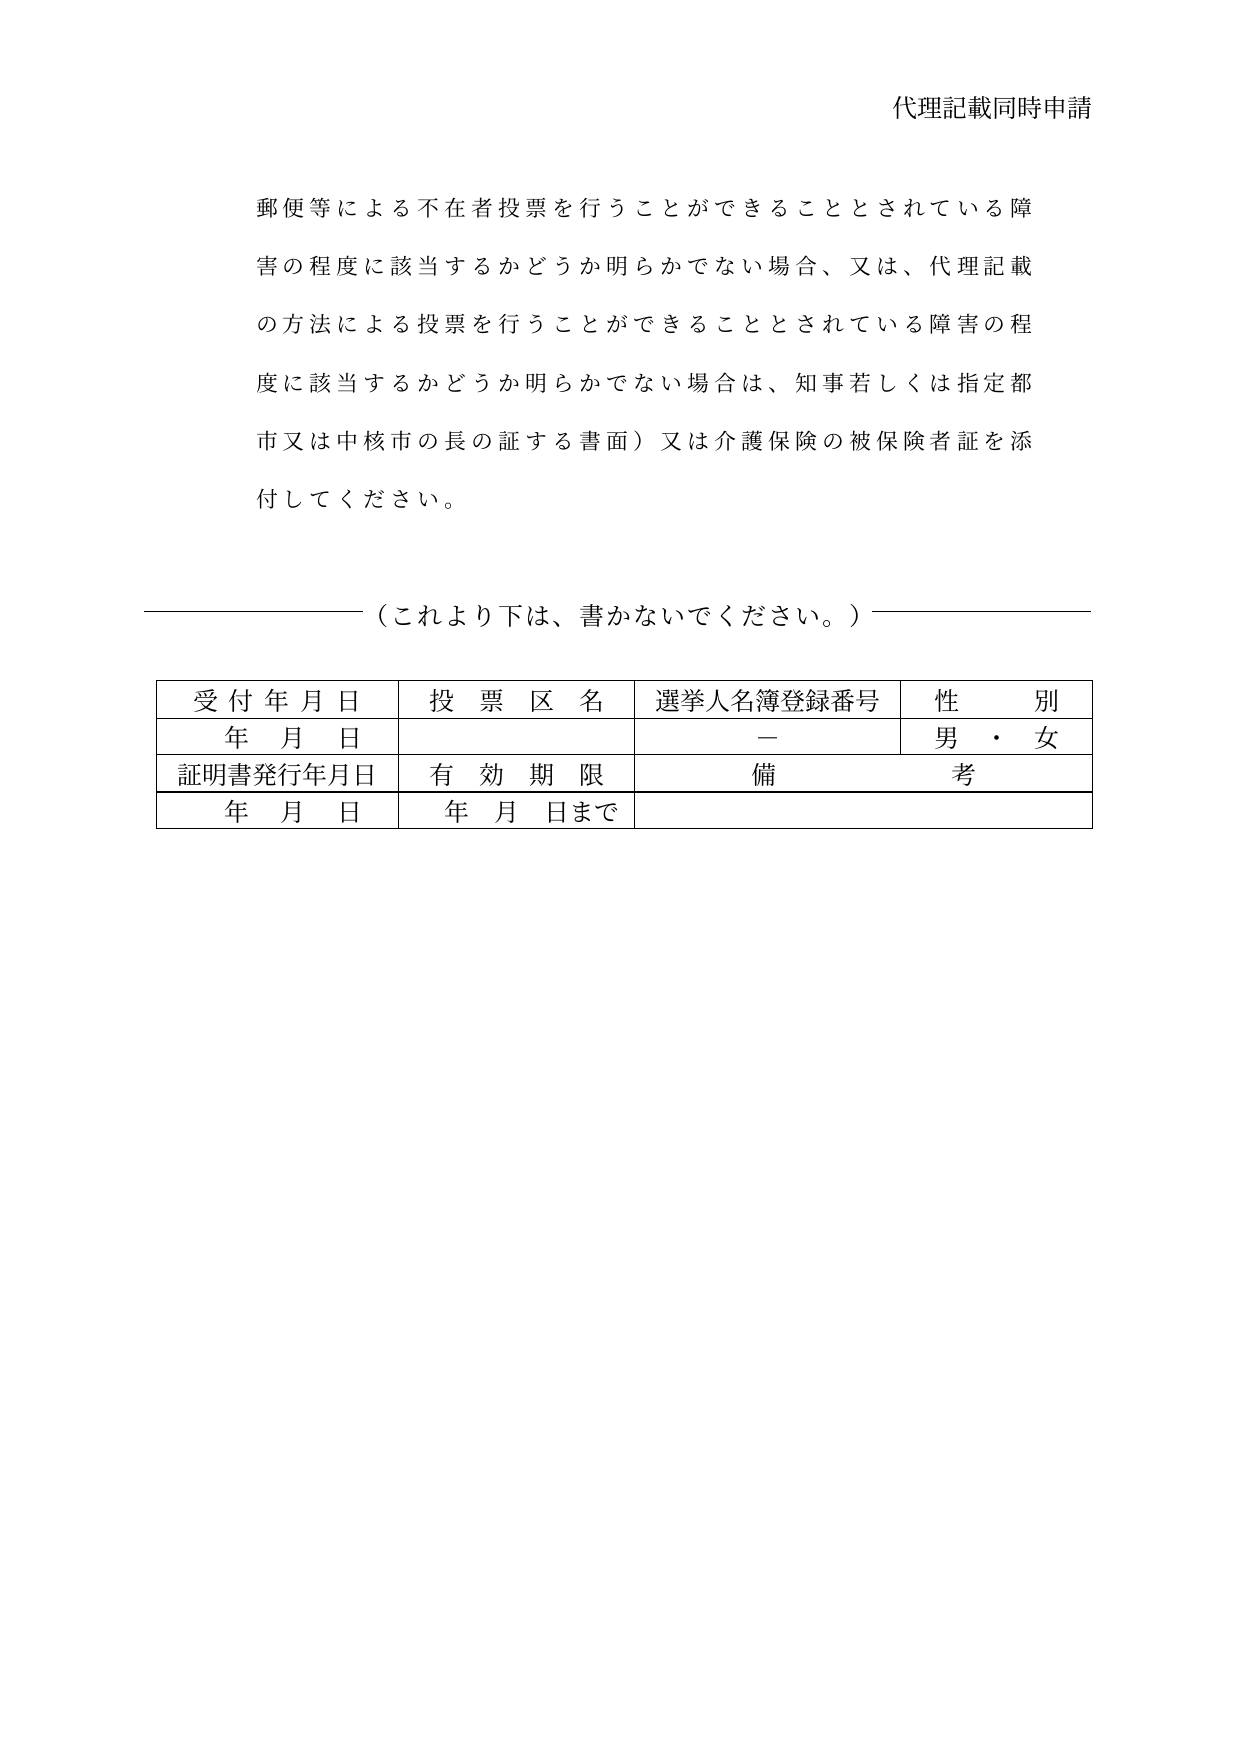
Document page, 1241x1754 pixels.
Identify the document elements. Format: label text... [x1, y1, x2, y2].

text （これより下は、書かないでください。） [148, 586, 1092, 644]
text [189, 177, 1040, 527]
